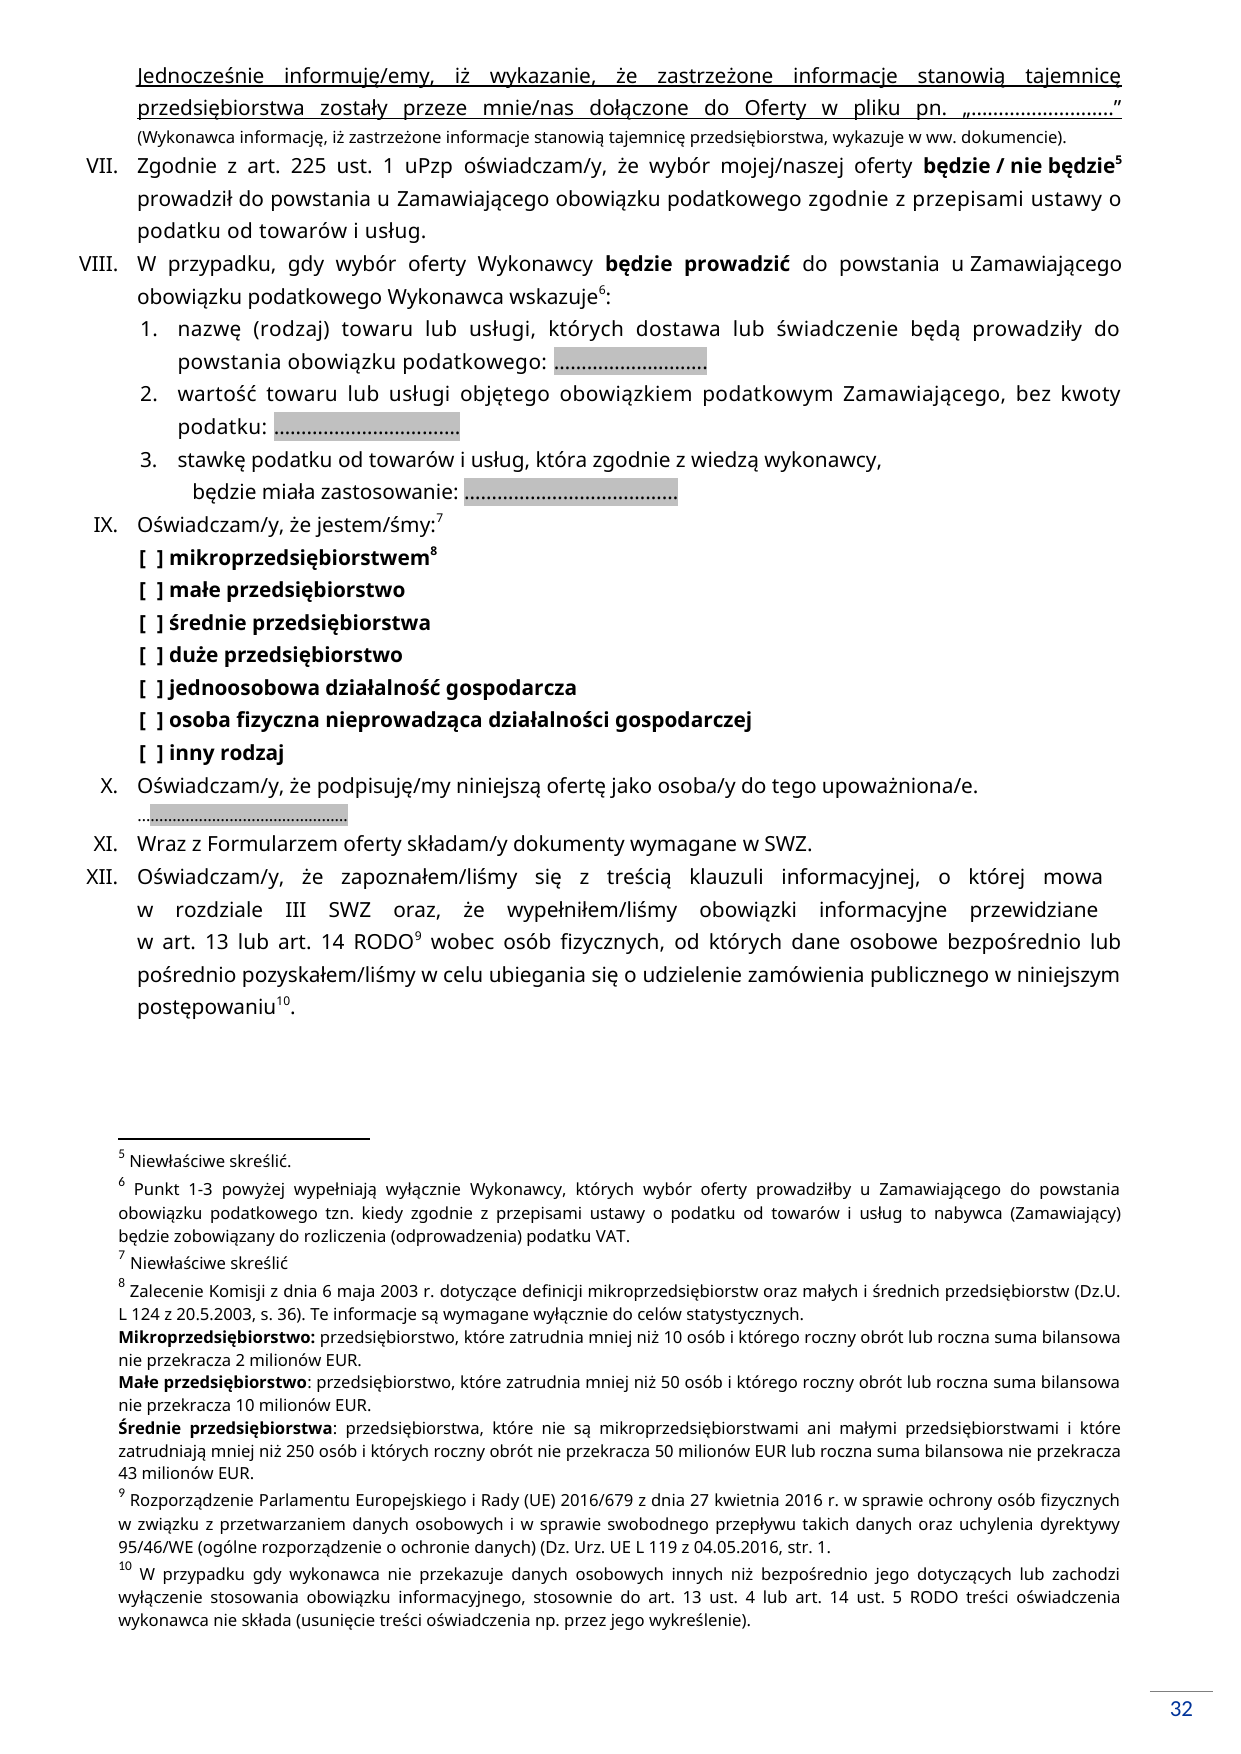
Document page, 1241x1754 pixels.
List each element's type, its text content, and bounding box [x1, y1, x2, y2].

text [ ] średnie przedsiębiorstwa [139, 608, 1122, 636]
text [ ] duże przedsiębiorstwo [139, 640, 1122, 669]
text Jednocześnie informuję/emy, iż wykazanie, że zastrzeżone informacje stanowią tajemnicę przedsiębiorstwa zostały przeze mnie/nas dołączone do Oferty w pliku pn. „……………………..” (Wykonawca informację, iż zastrzeżone informacje stanowią tajemnicę przedsiębiorstwa, wykazuje w ww. dokumencie). [137, 119, 1122, 148]
list Oświadczam/y, że podpisuję/my niniejszą ofertę jako osoba/y do tego upoważniona/e. [118, 771, 1122, 799]
list stawkę podatku od towarów i usług, która zgodnie z wiedzą wykonawcy, będzie miała zastosowanie: ………………………………… [140, 445, 1122, 506]
list Oświadczam/y, że zapoznałem/liśmy się z treścią klauzuli informacyjnej, o której mowa w rozdziale III SWZ oraz, że wypełniłem/liśmy obowiązki informacyjne przewidziane w art. 13 lub art. 14 RODO wobec osób fizycznych, od których dane osobowe bezpośrednio lub pośrednio pozyskałem/liśmy w celu ubiegania się o udzielenie zamówienia publicznego w niniejszym postępowaniu. [118, 862, 1122, 1021]
text [ ] inny rodzaj [139, 738, 1122, 767]
list W przypadku, gdy wybór oferty Wykonawcy będzie prowadzić do powstania u Zamawiającego obowiązku podatkowego Wykonawca wskazuje: [118, 249, 1122, 310]
list Oświadczam/y, że jestem/śmy: [118, 510, 1122, 538]
text Jednocześnie informuję/emy, iż wykazanie, że zastrzeżone informacje stanowią tajemnicę przedsiębiorstwa zostały przeze mnie/nas dołączone do Oferty w pliku pn. „……………………..” (Wykonawca informację, iż zastrzeżone informacje stanowią tajemnicę przedsiębiorstwa, wykazuje w ww. dokumencie). [137, 61, 1122, 85]
list wartość towaru lub usługi objętego obowiązkiem podatkowym Zamawiającego, bez kwoty podatku: ……………………………. [140, 379, 1122, 441]
list Zgodnie z art. 225 ust. 1 uPzp oświadczam/y, że wybór mojej/naszej oferty będzie / nie będzie prowadził do powstania u Zamawiającego obowiązku podatkowego zgodnie z przepisami ustawy o podatku od towarów i usług. [118, 151, 1122, 245]
list nazwę (rodzaj) towaru lub usługi, których dostawa lub świadczenie będą prowadziły do powstania obowiązku podatkowego: ………………………. [140, 314, 1122, 375]
text ………………………………………… [137, 803, 1122, 826]
list Wraz z Formularzem oferty składam/y dokumenty wymagane w SWZ. [118, 829, 1122, 858]
text Jednocześnie informuję/emy, iż wykazanie, że zastrzeżone informacje stanowią tajemnicę przedsiębiorstwa zostały przeze mnie/nas dołączone do Oferty w pliku pn. „……………………..” (Wykonawca informację, iż zastrzeżone informacje stanowią tajemnicę przedsiębiorstwa, wykazuje w ww. dokumencie). [137, 87, 1122, 118]
text [ ] małe przedsiębiorstwo [139, 575, 1122, 604]
text [ ] jednoosobowa działalność gospodarcza [139, 673, 1122, 701]
text [ ] mikroprzedsiębiorstwem [139, 543, 1122, 571]
text [ ] osoba fizyczna nieprowadząca działalności gospodarczej [139, 706, 1122, 734]
